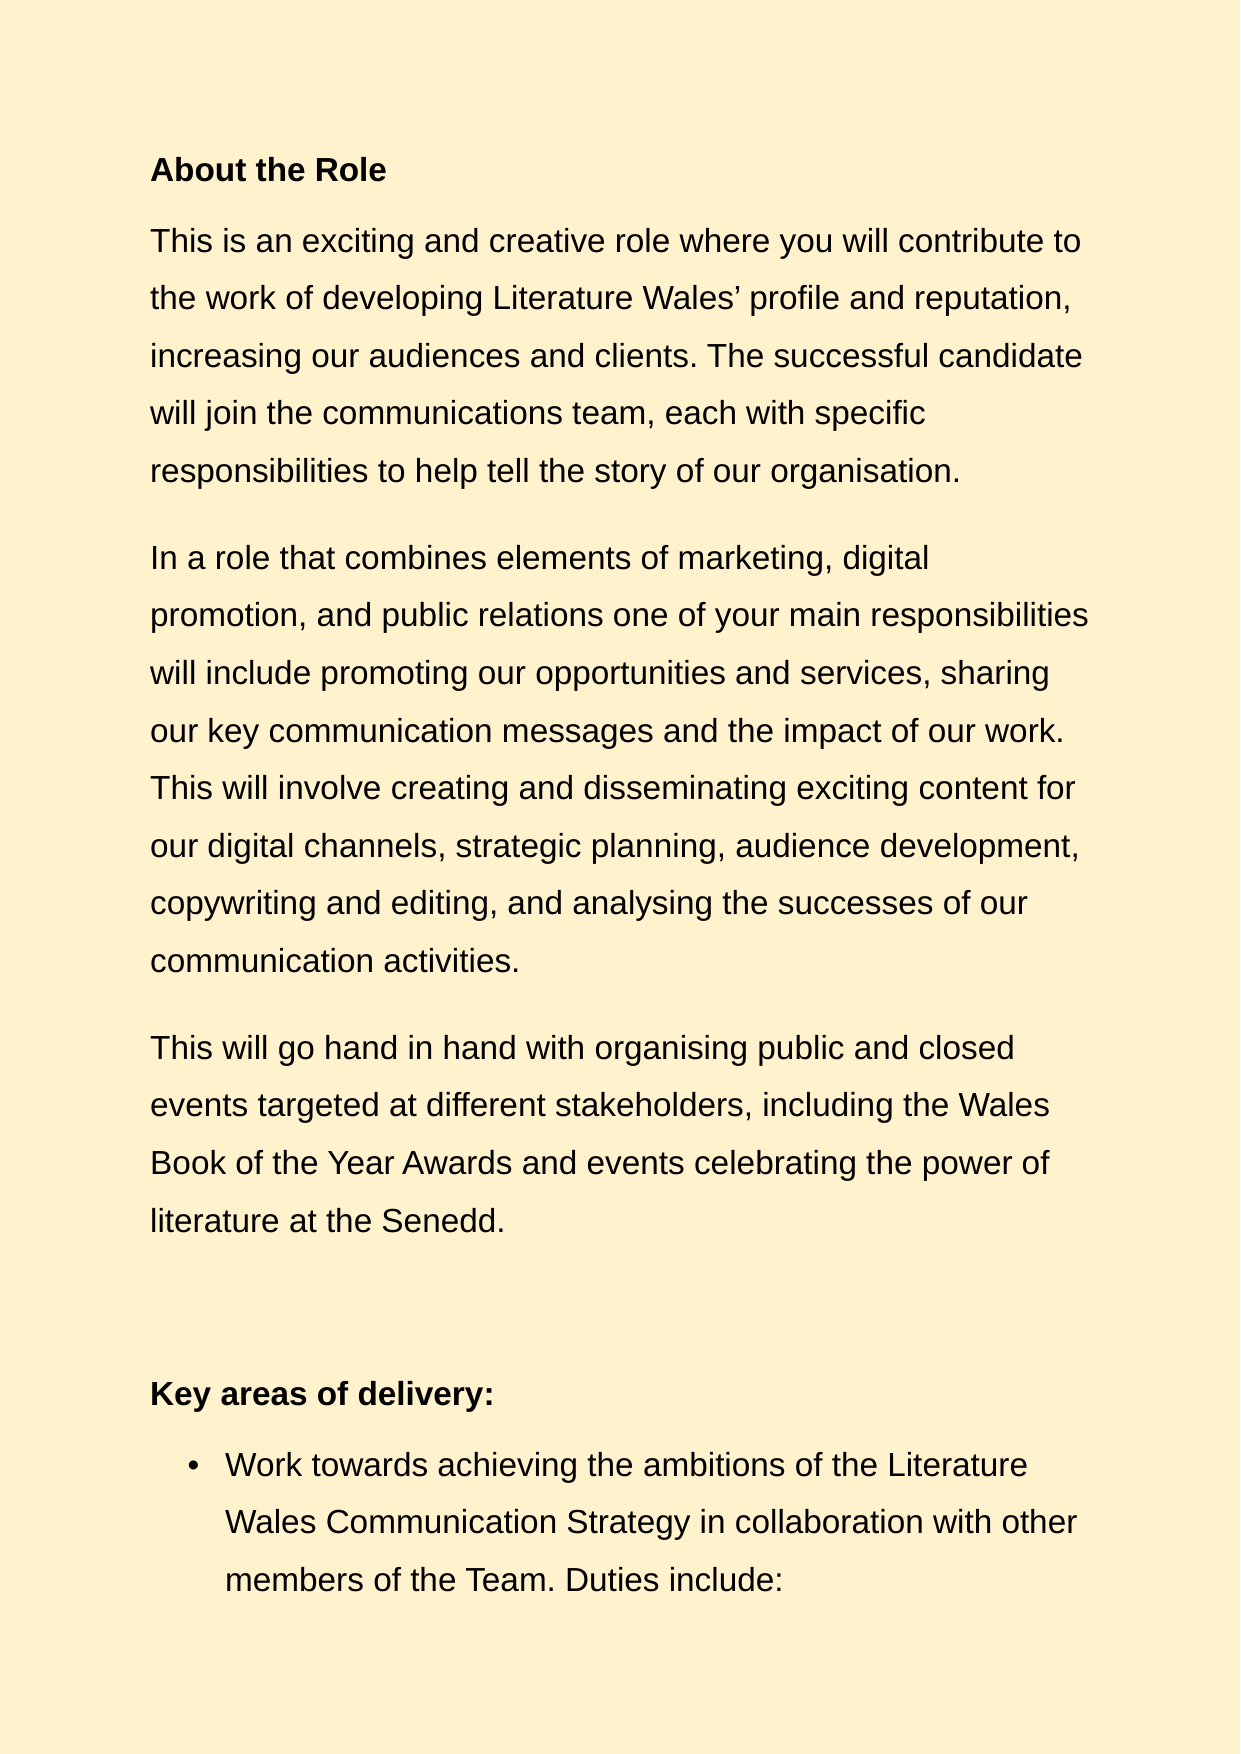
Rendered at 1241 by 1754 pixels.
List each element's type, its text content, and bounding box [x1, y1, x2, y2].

subtitle Key areas of delivery: [150, 1374, 1090, 1413]
text This is an exciting and creative role where you will contribute to the work of developing Literature Wales’ profile and reputation, increasing our audiences and clients. The successful candidate will join the communications team, each with specific responsibilities to help tell the story of our organisation. [150, 221, 1090, 489]
text This will go hand in hand with organising public and closed events targeted at different stakeholders, including the Wales Book of the Year Awards and events celebrating the power of literature at the Senedd. [150, 1028, 1090, 1239]
list Work towards achieving the ambitions of the Literature Wales Communication Strategy in collaboration with other members of the Team. Duties include: [187, 1445, 1090, 1598]
subtitle About the Role [150, 150, 1090, 188]
text In a role that combines elements of marketing, digital promotion, and public relations one of your main responsibilities will include promoting our opportunities and services, sharing our key communication messages and the impact of our work. This will involve creating and disseminating exciting content for our digital channels, strategic planning, audience development, copywriting and editing, and analysing the successes of our communication activities. [150, 538, 1090, 979]
